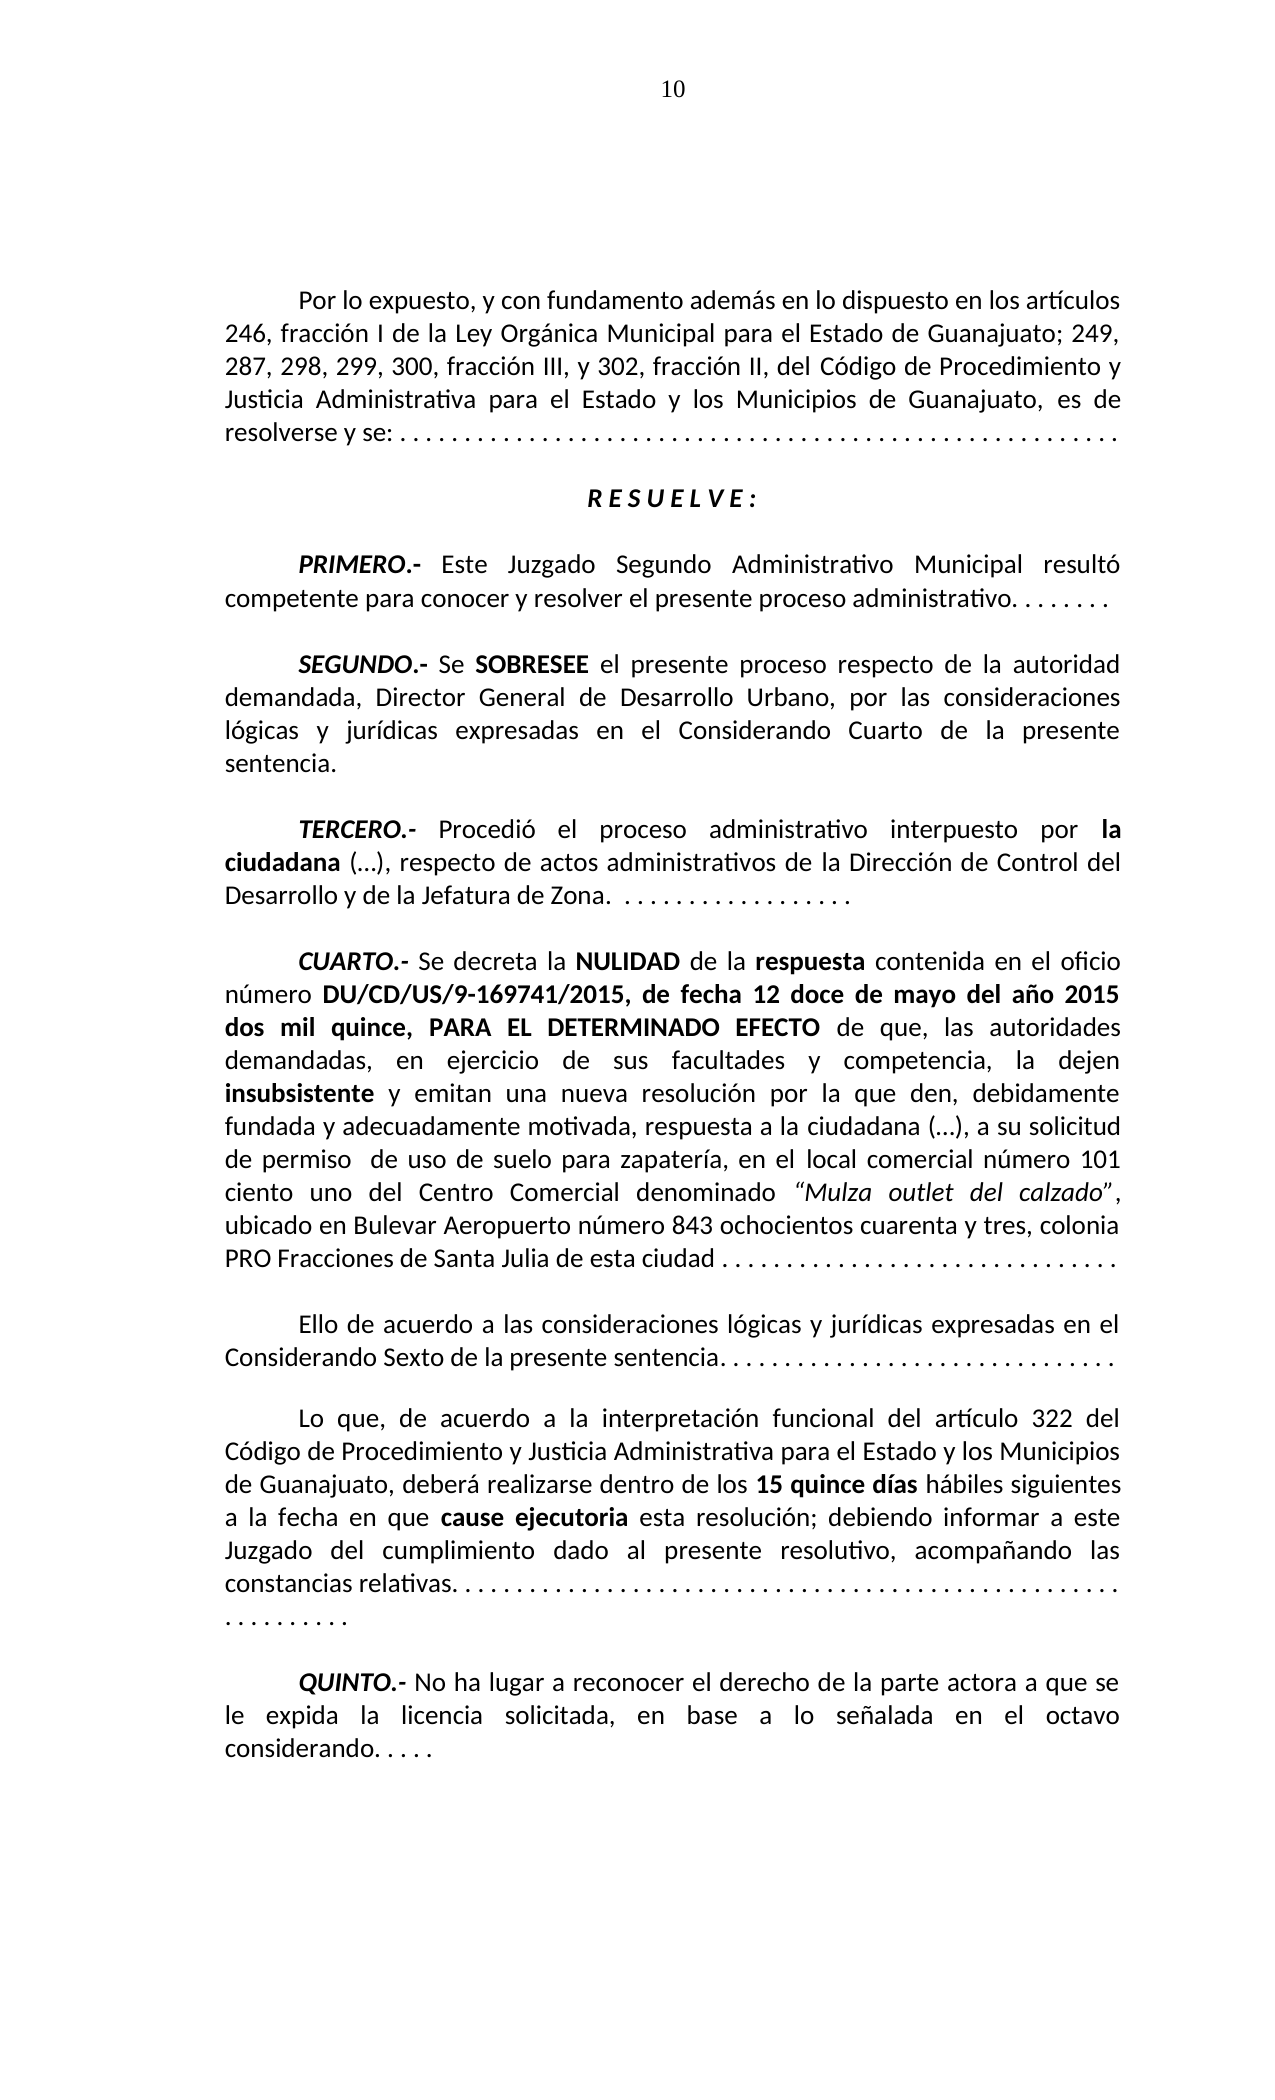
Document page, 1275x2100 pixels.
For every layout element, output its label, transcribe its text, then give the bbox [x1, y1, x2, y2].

text CUARTO.- Se decreta la NULIDAD de la respuesta contenida en el oficio número DU/CD/US/9-169741/2015, de fecha 12 doce de mayo del año 2015 dos mil quince, PARA EL DETERMINADO EFECTO de que, las autoridades demandadas, en ejercicio de sus facultades y competencia, la dejen insubsistente y emitan una nueva resolución por la que den, debidamente fundada y adecuadamente motivada, respuesta a la ciudadana (…), a su solicitud de permiso de uso de suelo para zapatería, en el local comercial número 101 ciento uno del Centro Comercial denominado “Mulza outlet del calzado”, ubicado en Bulevar Aeropuerto número 843 ochocientos cuarenta y tres, colonia PRO Fracciones de Santa Julia de esta ciudad . . . . . . . . . . . . . . . . . . . . . . . . . . . . . . . [224, 944, 1121, 1274]
text QUINTO.- No ha lugar a reconocer el derecho de la parte actora a que se le expida la licencia solicitada, en base a lo señalada en el octavo considerando. . . . . [224, 1665, 1121, 1764]
text Por lo expuesto, y con fundamento además en lo dispuesto en los artículos 246, fracción I de la Ley Orgánica Municipal para el Estado de Guanajuato; 249, 287, 298, 299, 300, fracción III, y 302, fracción II, del Código de Procedimiento y Justicia Administrativa para el Estado y los Municipios de Guanajuato, es de resolverse y se: . . . . . . . . . . . . . . . . . . . . . . . . . . . . . . . . . . . . . . . . . . . . . . . . . . . . . . . . [224, 283, 1121, 449]
text TERCERO.- Procedió el proceso administrativo interpuesto por la ciudadana (…), respecto de actos administrativos de la Dirección de Control del Desarrollo y de la Jefatura de Zona. . . . . . . . . . . . . . . . . . . [224, 812, 1121, 911]
text Lo que, de acuerdo a la interpretación funcional del artículo 322 del Código de Procedimiento y Justicia Administrativa para el Estado y los Municipios de Guanajuato, deberá realizarse dentro de los 15 quince días hábiles siguientes a la fecha en que cause ejecutoria esta resolución; debiendo informar a este Juzgado del cumplimiento dado al presente resolutivo, acompañando las constancias relativas. . . . . . . . . . . . . . . . . . . . . . . . . . . . . . . . . . . . . . . . . . . . . . . . . . . . . . . . . . . . . . [224, 1401, 1121, 1632]
text SEGUNDO.- Se SOBRESEE el presente proceso respecto de la autoridad demandada, Director General de Desarrollo Urbano, por las consideraciones lógicas y jurídicas expresadas en el Considerando Cuarto de la presente sentencia. [224, 647, 1121, 779]
text PRIMERO.- Este Juzgado Segundo Administrativo Municipal resultó competente para conocer y resolver el presente proceso administrativo. . . . . . . . [224, 548, 1121, 614]
text Ello de acuerdo a las consideraciones lógicas y jurídicas expresadas en el Considerando Sexto de la presente sentencia. . . . . . . . . . . . . . . . . . . . . . . . . . . . . . . [224, 1307, 1121, 1373]
text R E S U E L V E : [224, 482, 1121, 515]
